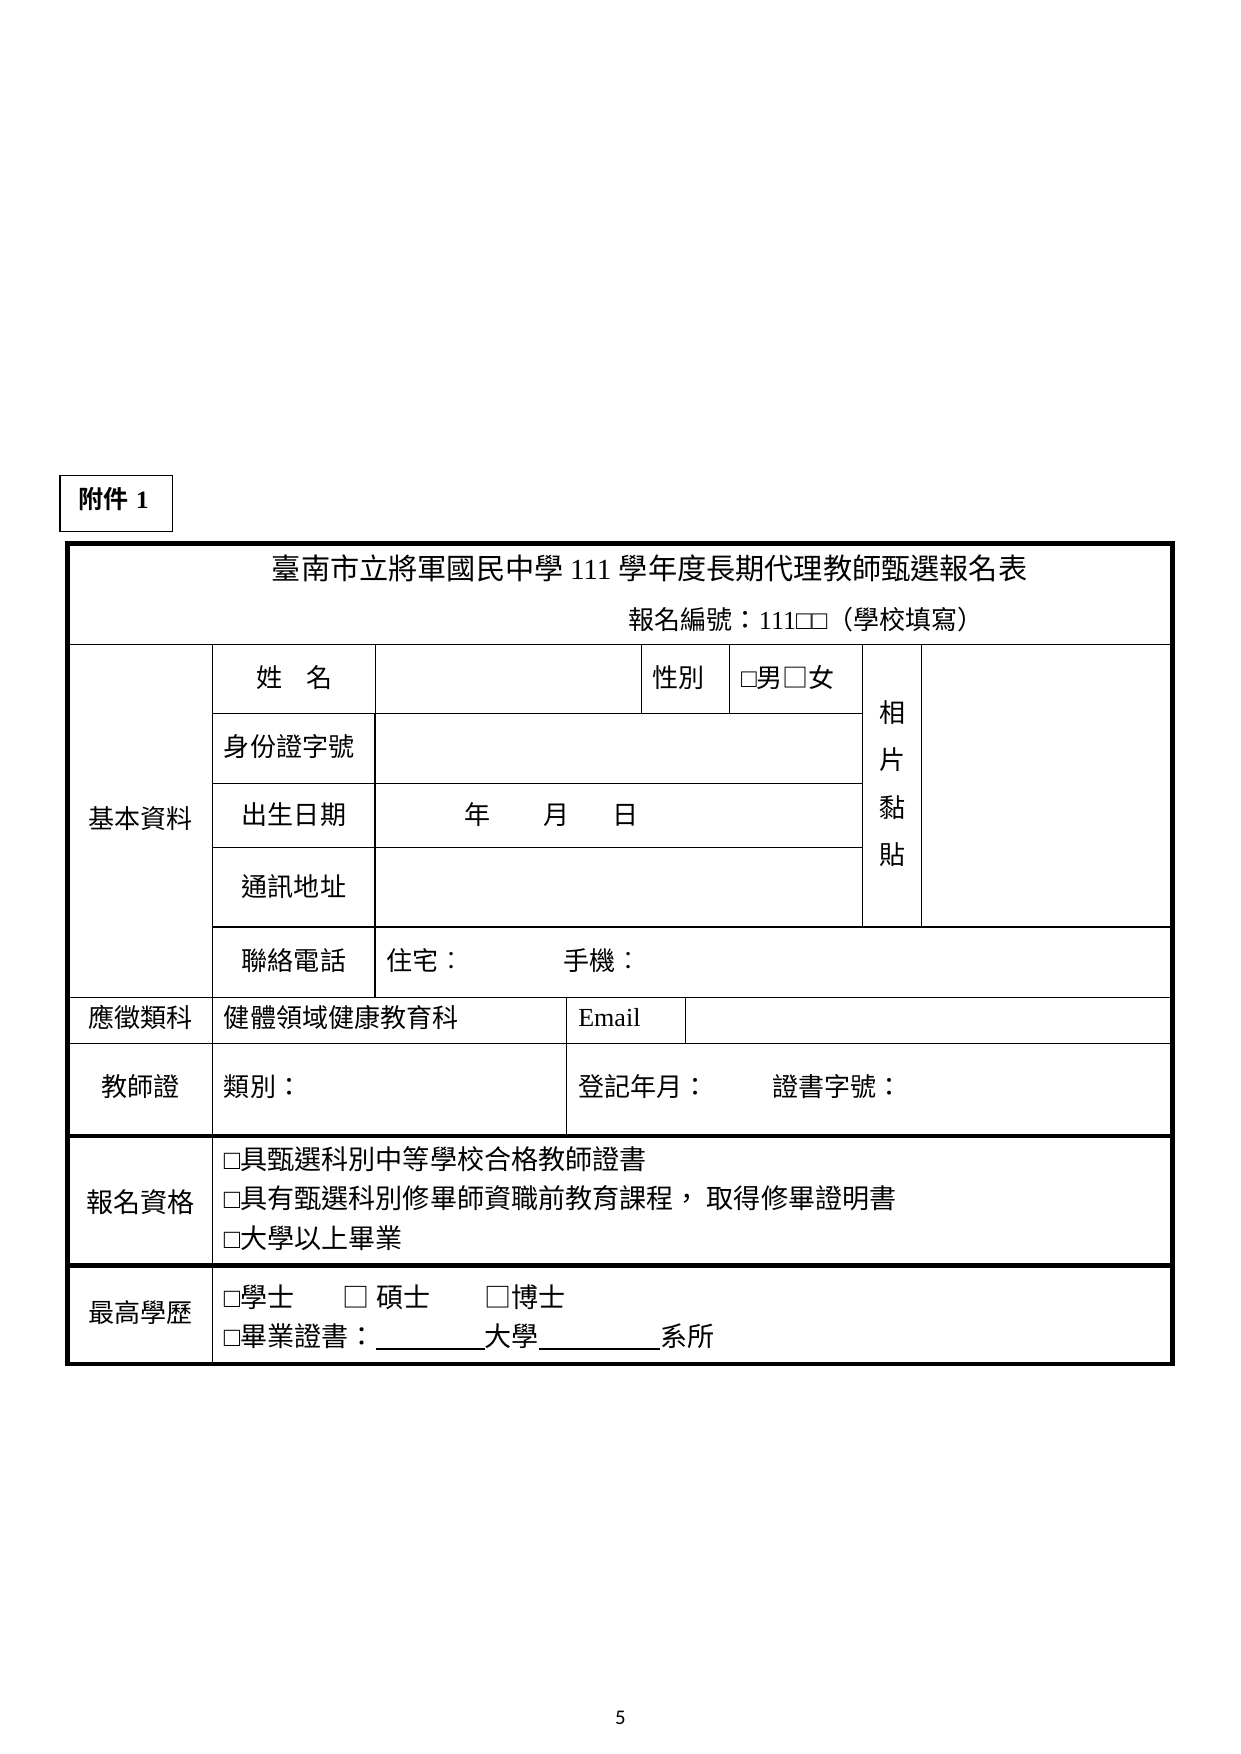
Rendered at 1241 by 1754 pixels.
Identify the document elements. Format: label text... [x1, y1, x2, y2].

table_header 臺南市立將軍國民中學 111 學年度長期代理教師甄選報名表 報名編號：111□□（學校填寫） [70, 546, 1170, 644]
table_cell 姓 名 [213, 645, 375, 713]
table_cell 出生日期 [213, 784, 374, 847]
table_cell 應徵類科 [70, 998, 212, 1043]
table_cell □具甄選科別中等學校合格教師證書 □具有甄選科別修畢師資職前教育課程， 取得修畢證明書 □大學以上畢業 [213, 1138, 1170, 1263]
table_cell [376, 848, 862, 926]
table_cell 類別： [213, 1044, 566, 1133]
table_cell [376, 645, 641, 713]
table_cell 報名資格 [70, 1138, 212, 1263]
table_cell □學士 □ 碩士 □博士 □畢業證書： 大學 系所 [213, 1268, 1170, 1362]
table_cell 登記年月： 證書字號： [567, 1044, 1170, 1133]
table_cell [376, 714, 862, 782]
table_cell [922, 645, 1170, 926]
table_cell 年 月 日 [376, 784, 862, 847]
table_cell 通訊地址 [213, 848, 374, 926]
table_cell 住宅︰ 手機︰ [376, 928, 1170, 997]
table_cell [686, 998, 1170, 1043]
table_cell □男□女 [730, 645, 862, 713]
table_cell 最高學歷 [70, 1268, 212, 1362]
table_cell 身份證字號 [213, 714, 374, 782]
table_cell 教師證 [70, 1044, 212, 1133]
table_cell Email [567, 998, 685, 1043]
table_cell 聯絡電話 [213, 928, 374, 997]
table_cell 健體領域健康教育科 [213, 998, 566, 1043]
table_cell 相片黏貼 [863, 645, 921, 926]
table_cell 基本資料 [70, 645, 212, 997]
table_cell 性別 [642, 645, 729, 713]
